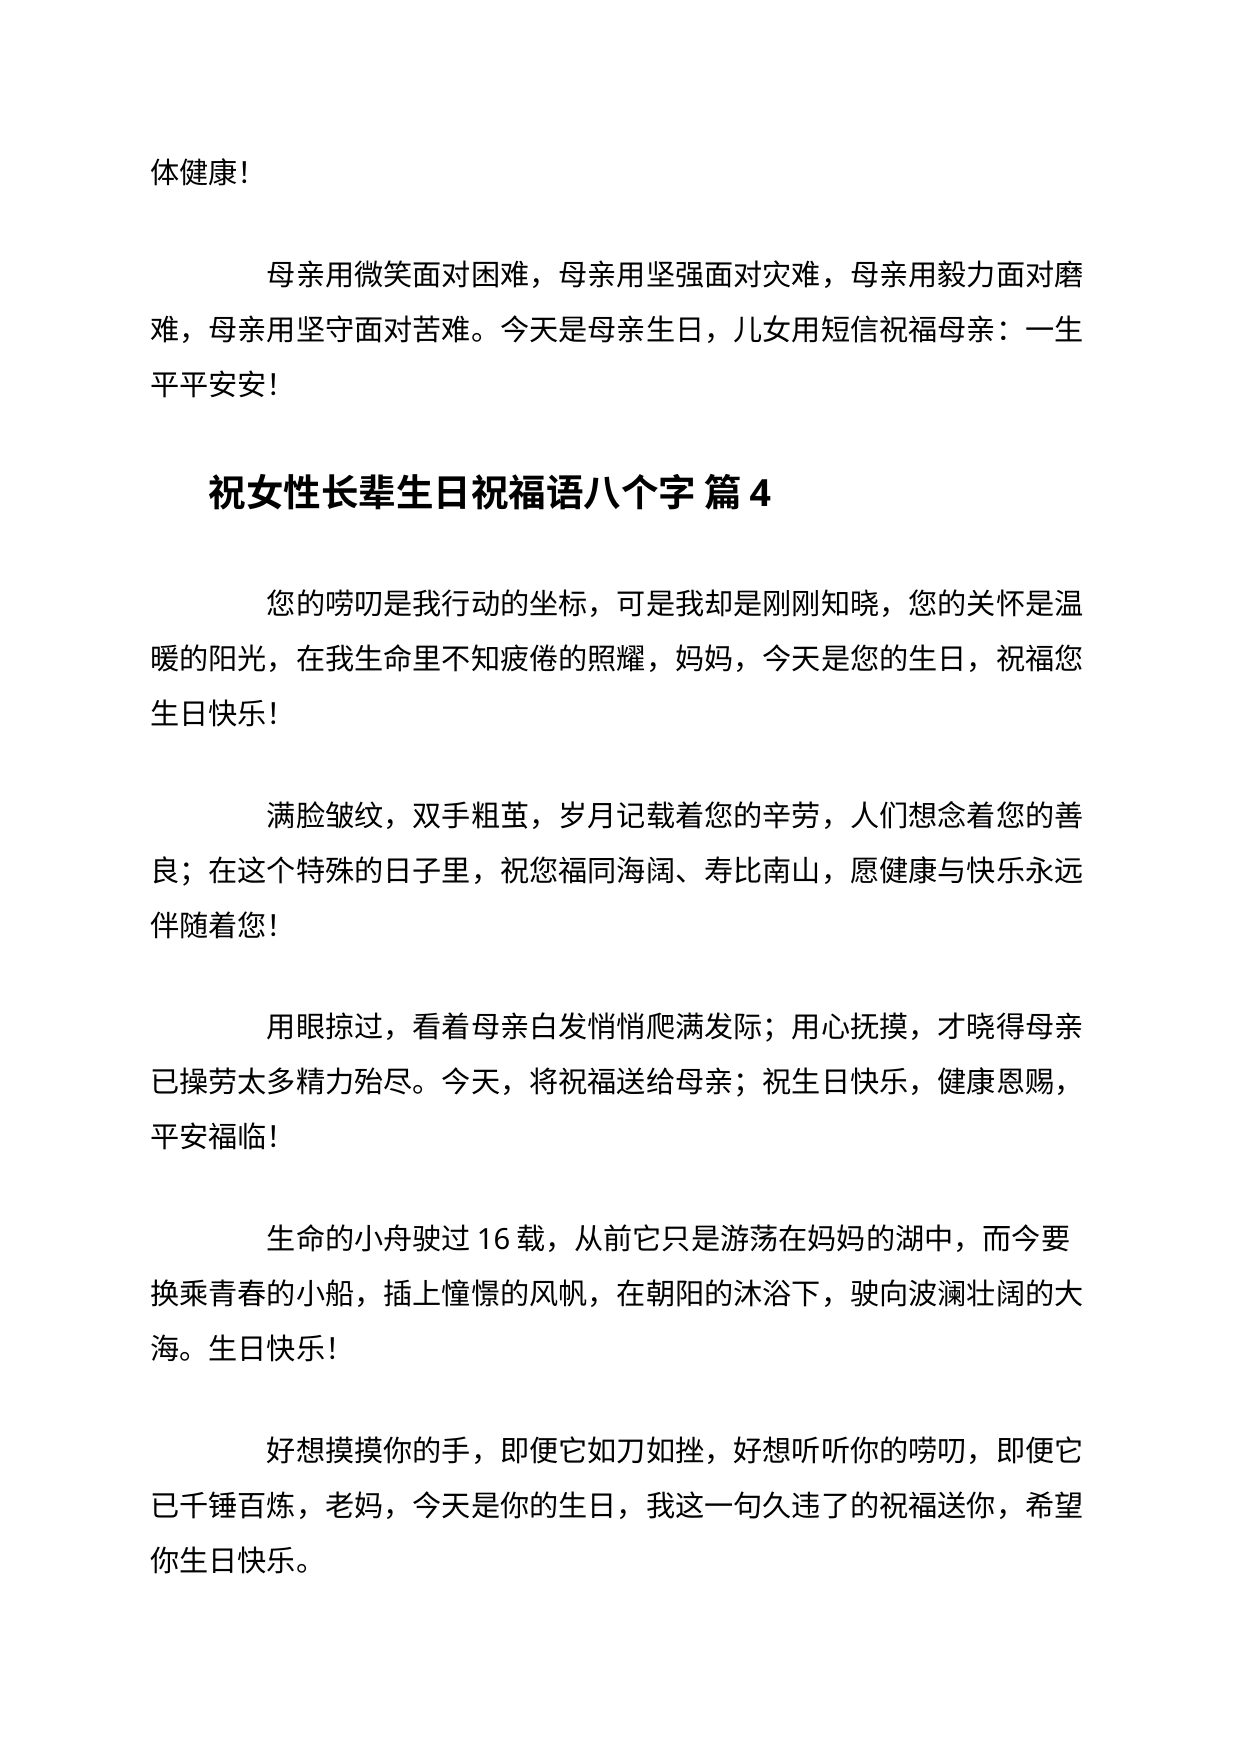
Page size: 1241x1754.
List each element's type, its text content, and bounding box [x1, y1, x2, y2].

text 满脸皱纹，双手粗茧，岁月记载着您的辛劳，人们想念着您的善良；在这个特殊的日子里，祝您福同海阔、寿比南山，愿健康与快乐永远伴随着您！ [150, 792, 1090, 944]
text 母亲用微笑面对困难，母亲用坚强面对灾难，母亲用毅力面对磨难，母亲用坚守面对苦难。今天是母亲生日，儿女用短信祝福母亲：一生平平安安！ [150, 252, 1090, 404]
text 用眼掠过，看着母亲白发悄悄爬满发际；用心抚摸，才晓得母亲已操劳太多精力殆尽。今天，将祝福送给母亲；祝生日快乐，健康恩赐，平安福临！ [150, 1004, 1090, 1156]
text 好想摸摸你的手，即便它如刀如挫，好想听听你的唠叨，即便它已千锤百炼，老妈，今天是你的生日，我这一句久违了的祝福送你，希望你生日快乐。 [150, 1427, 1090, 1579]
text 您的唠叨是我行动的坐标，可是我却是刚刚知晓，您的关怀是温暖的阳光，在我生命里不知疲倦的照耀，妈妈，今天是您的生日，祝福您生日快乐！ [150, 581, 1090, 733]
text 生命的小舟驶过16载，从前它只是游荡在妈妈的湖中，而今要换乘青春的小船，插上憧憬的风帆，在朝阳的沐浴下，驶向波澜壮阔的大海。生日快乐！ [150, 1216, 1090, 1368]
text 祝女性长辈生日祝福语八个字 篇4 [150, 463, 1090, 518]
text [150, 150, 1090, 192]
